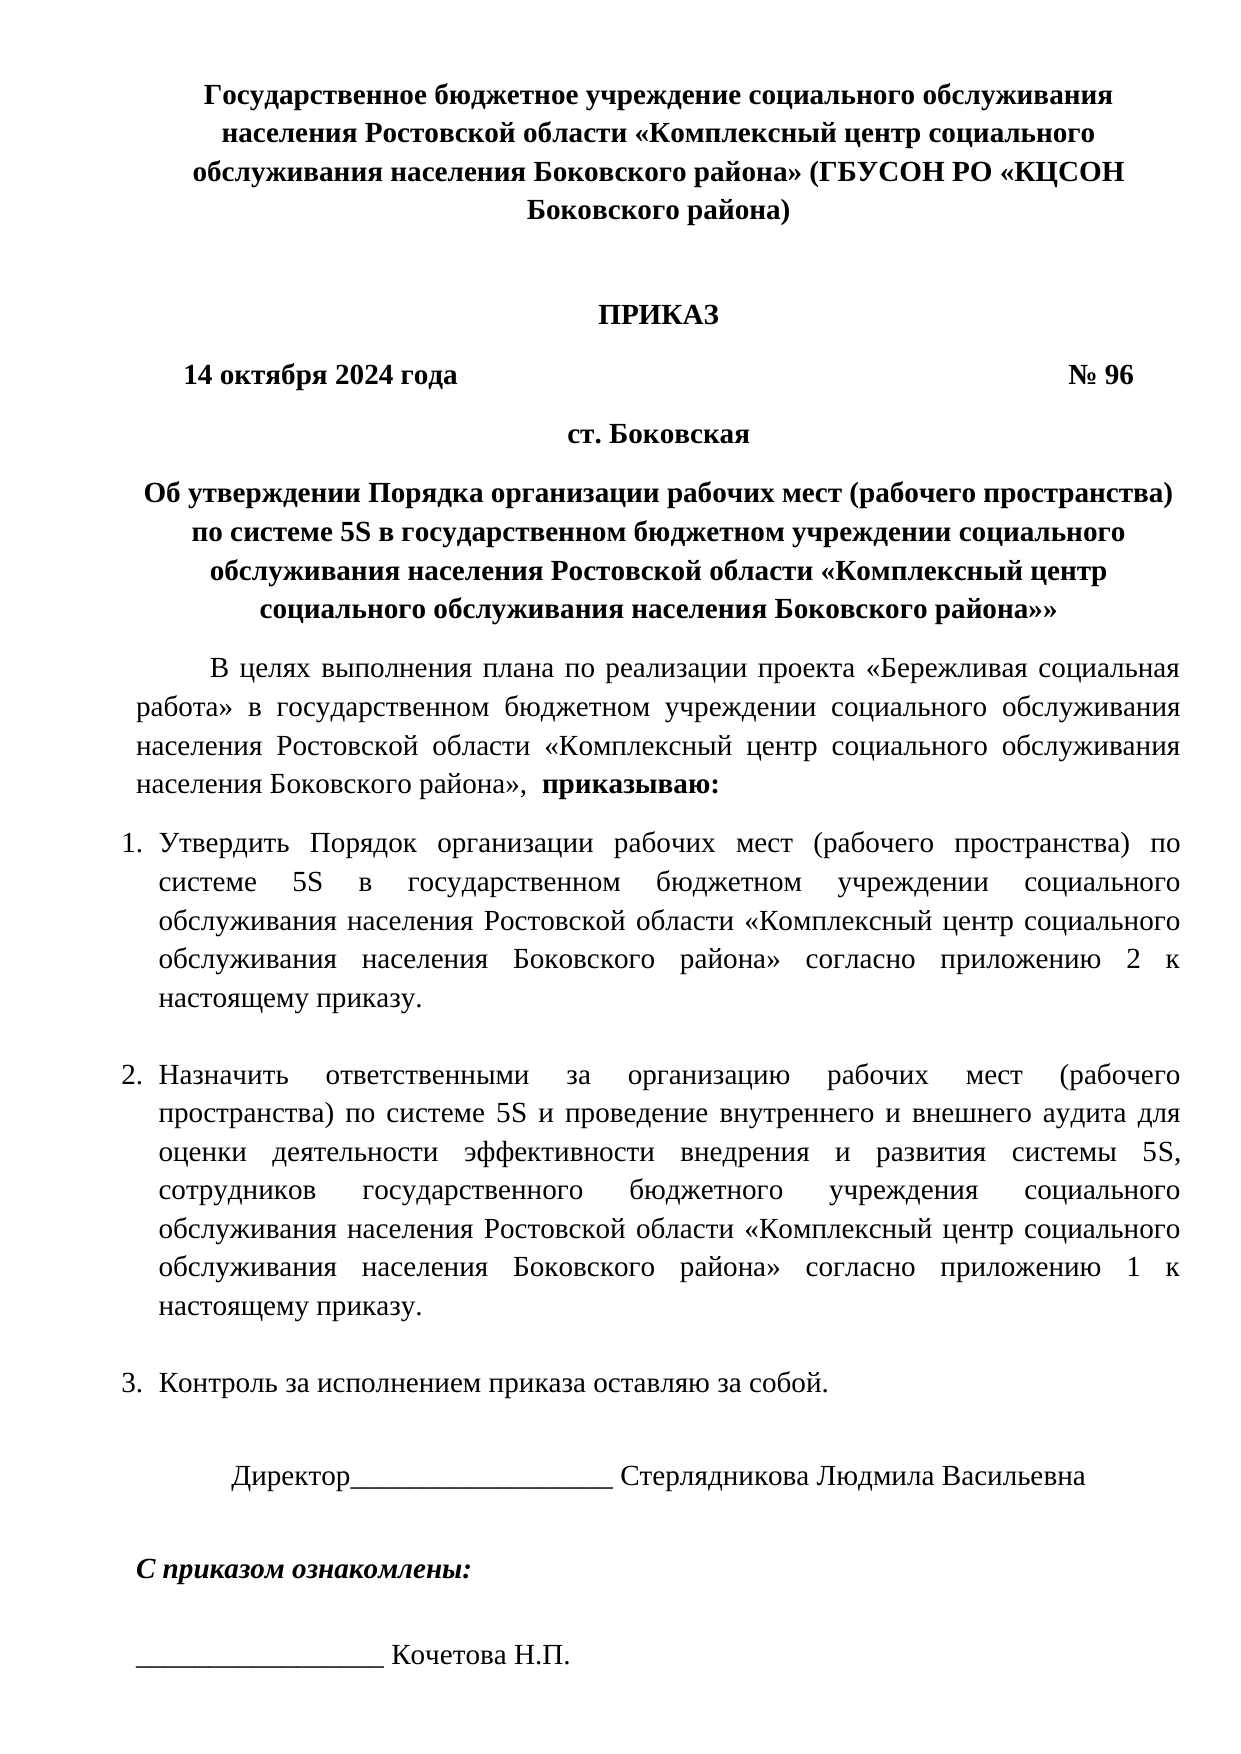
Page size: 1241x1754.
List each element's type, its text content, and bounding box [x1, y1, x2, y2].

text Государственное бюджетное учреждение социального обслуживания населения Ростовской области «Комплексный центр социального обслуживания населения Боковского района» (ГБУСОН РО «КЦСОН Боковского района) [136, 77, 1181, 226]
list Назначить ответственными за организацию рабочих мест (рабочего пространства) по системе 5S и проведение внутреннего и внешнего аудита для оценки деятельности эффективности внедрения и развития системы 5S, сотрудников государственного бюджетного учреждения социального обслуживания населения Ростовской области «Комплексный центр социального обслуживания населения Боковского района» согласно приложению 1 к настоящему приказу. [121, 1057, 1181, 1322]
list Контроль за исполнением приказа оставляю за собой. [121, 1365, 1181, 1399]
text _________________ Кочетова Н.П. [136, 1637, 1181, 1671]
subtitle С приказом ознакомлены: [136, 1551, 1181, 1584]
text В целях выполнения плана по реализации проекта «Бережливая социальная работа» в государственном бюджетном учреждении социального обслуживания населения Ростовской области «Комплексный центр социального обслуживания населения Боковского района», приказываю: [136, 651, 1181, 800]
text ПРИКАЗ [136, 297, 1181, 331]
text Директор__________________ Стерлядникова Людмила Васильевна [136, 1458, 1181, 1492]
text ст. Боковская [136, 416, 1181, 450]
text 14 октября 2024 года № 96 [136, 357, 1181, 390]
text Об утверждении Порядка организации рабочих мест (рабочего пространства) по системе 5S в государственном бюджетном учреждении социального обслуживания населения Ростовской области «Комплексный центр социального обслуживания населения Боковского района»» [136, 476, 1181, 625]
list Утвердить Порядок организации рабочих мест (рабочего пространства) по системе 5S в государственном бюджетном учреждении социального обслуживания населения Ростовской области «Комплексный центр социального обслуживания населения Боковского района» согласно приложению 2 к настоящему приказу. [121, 826, 1181, 1013]
